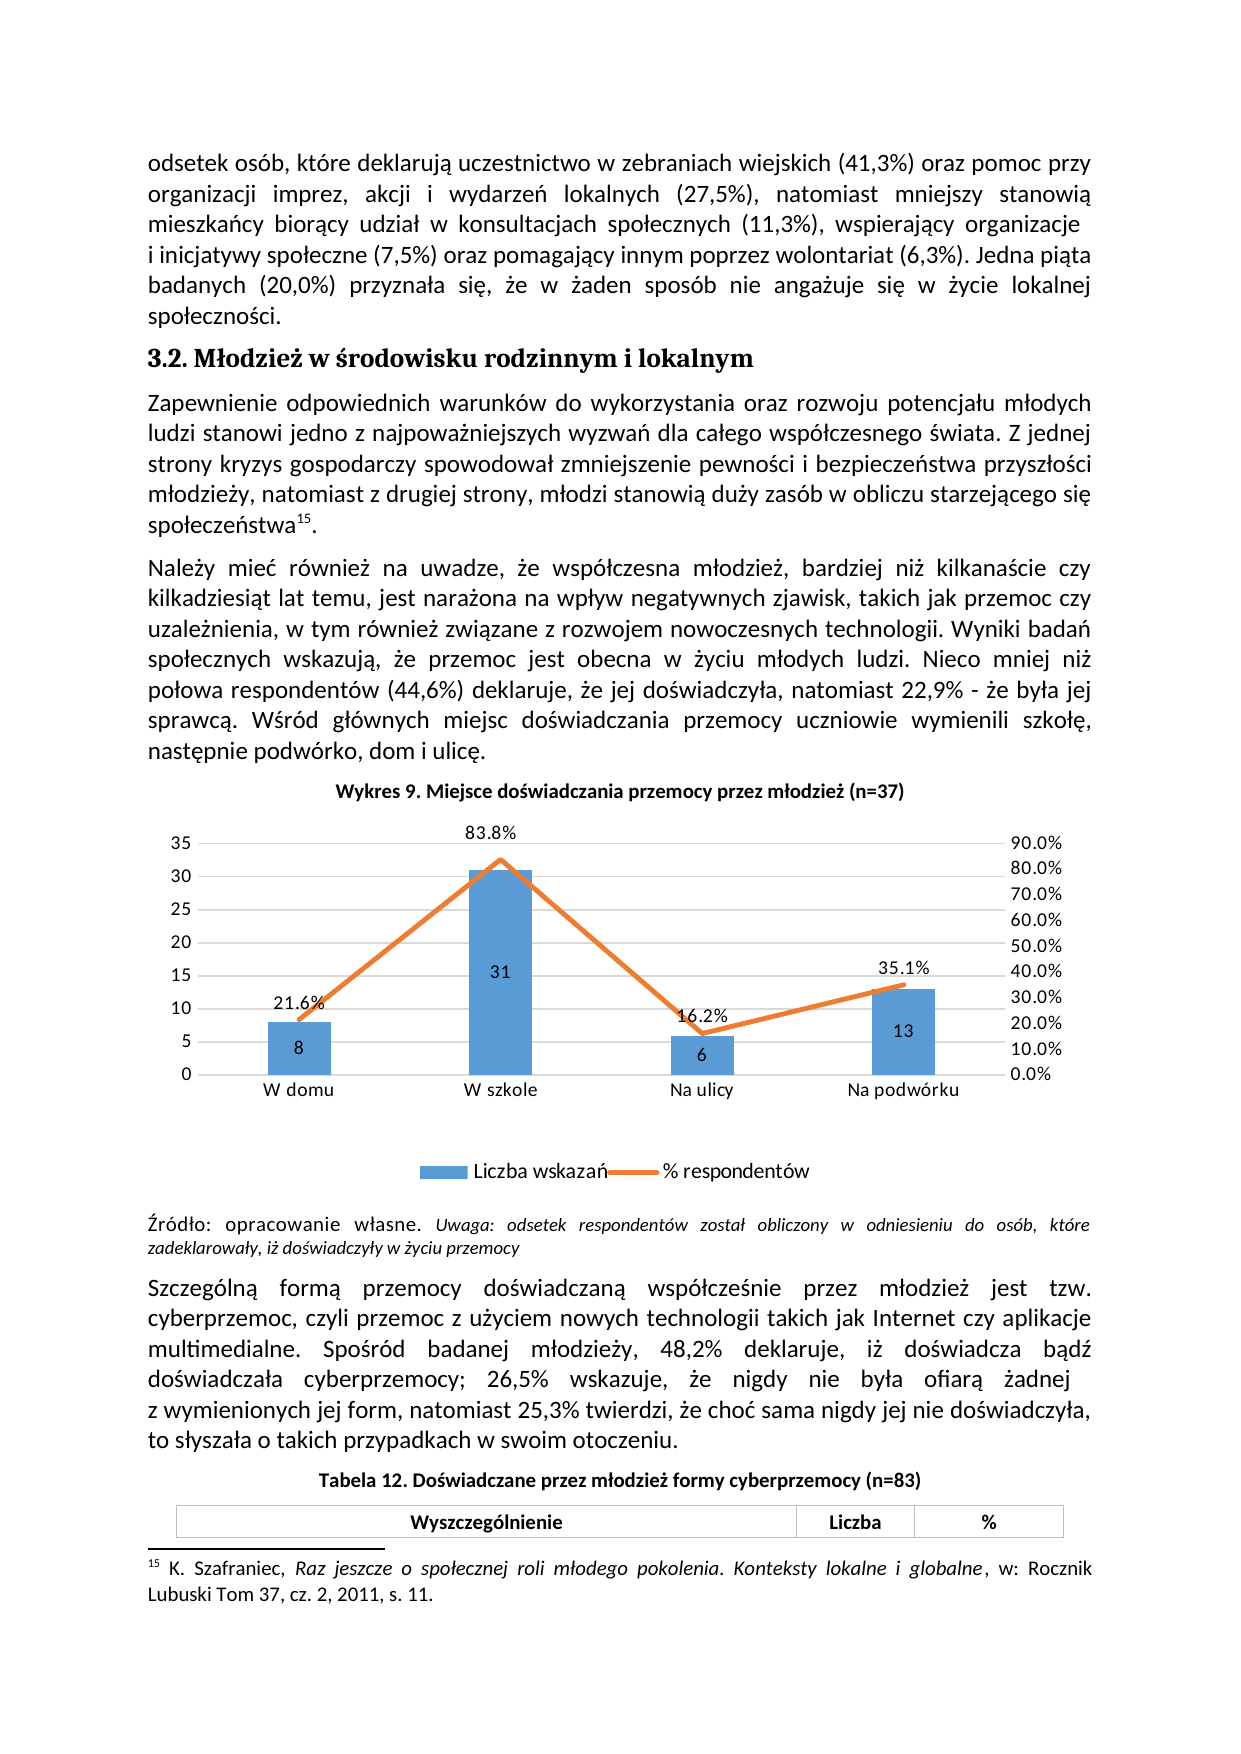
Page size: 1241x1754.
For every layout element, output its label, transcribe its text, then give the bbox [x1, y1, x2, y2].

subtitle 3.2. Młodzież w środowisku rodzinnym i lokalnym [148, 343, 1093, 374]
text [148, 148, 1093, 331]
text Tabela 12. Doświadczane przez młodzież formy cyberprzemocy (n=83) [148, 1467, 1093, 1493]
text Wykres 9. Miejsce doświadczania przemocy przez młodzież (n=37) [148, 778, 1093, 803]
table_header Wyszczególnienie [177, 1506, 796, 1537]
text Zapewnienie odpowiednich warunków do wykorzystania oraz rozwoju potencjału młodych ludzi stanowi jedno z najpoważniejszych wyzwań dla całego współczesnego świata. Z jednej strony kryzys gospodarczy spowodował zmniejszenie pewności i bezpieczeństwa przyszłości młodzieży, natomiast z drugiej strony, młodzi stanowią duży zasób w obliczu starzejącego się społeczeństwa. [148, 387, 1093, 539]
table_header % respondentów [915, 1506, 1063, 1537]
table_header Liczba wskazań [797, 1506, 914, 1537]
text Szczególną formą przemocy doświadczaną współcześnie przez młodzież jest tzw. cyberprzemoc, czyli przemoc z użyciem nowych technologii takich jak Internet czy aplikacje multimedialne. Spośród badanej młodzieży, 48,2% deklaruje, iż doświadcza bądź doświadczała cyberprzemocy; 26,5% wskazuje, że nigdy nie była ofiarą żadnej z wymienionych jej form, natomiast 25,3% twierdzi, że choć sama nigdy jej nie doświadczyła, to słyszała o takich przypadkach w swoim otoczeniu. [148, 1272, 1093, 1455]
text Źródło: opracowanie własne. Uwaga: odsetek respondentów został obliczony w odniesieniu do osób, które zadeklarowały, iż doświadczyły w życiu przemocy [148, 1211, 1093, 1259]
text Należy mieć również na uwadze, że współczesna młodzież, bardziej niż kilkanaście czy kilkadziesiąt lat temu, jest narażona na wpływ negatywnych zjawisk, takich jak przemoc czy uzależnienia, w tym również związane z rozwojem nowoczesnych technologii. Wyniki badań społecznych wskazują, że przemoc jest obecna w życiu młodych ludzi. Nieco mniej niż połowa respondentów (44,6%) deklaruje, że jej doświadczyła, natomiast 22,9% - że była jej sprawcą. Wśród głównych miejsc doświadczania przemocy uczniowie wymienili szkołę, następnie podwórko, dom i ulicę. [148, 552, 1093, 766]
